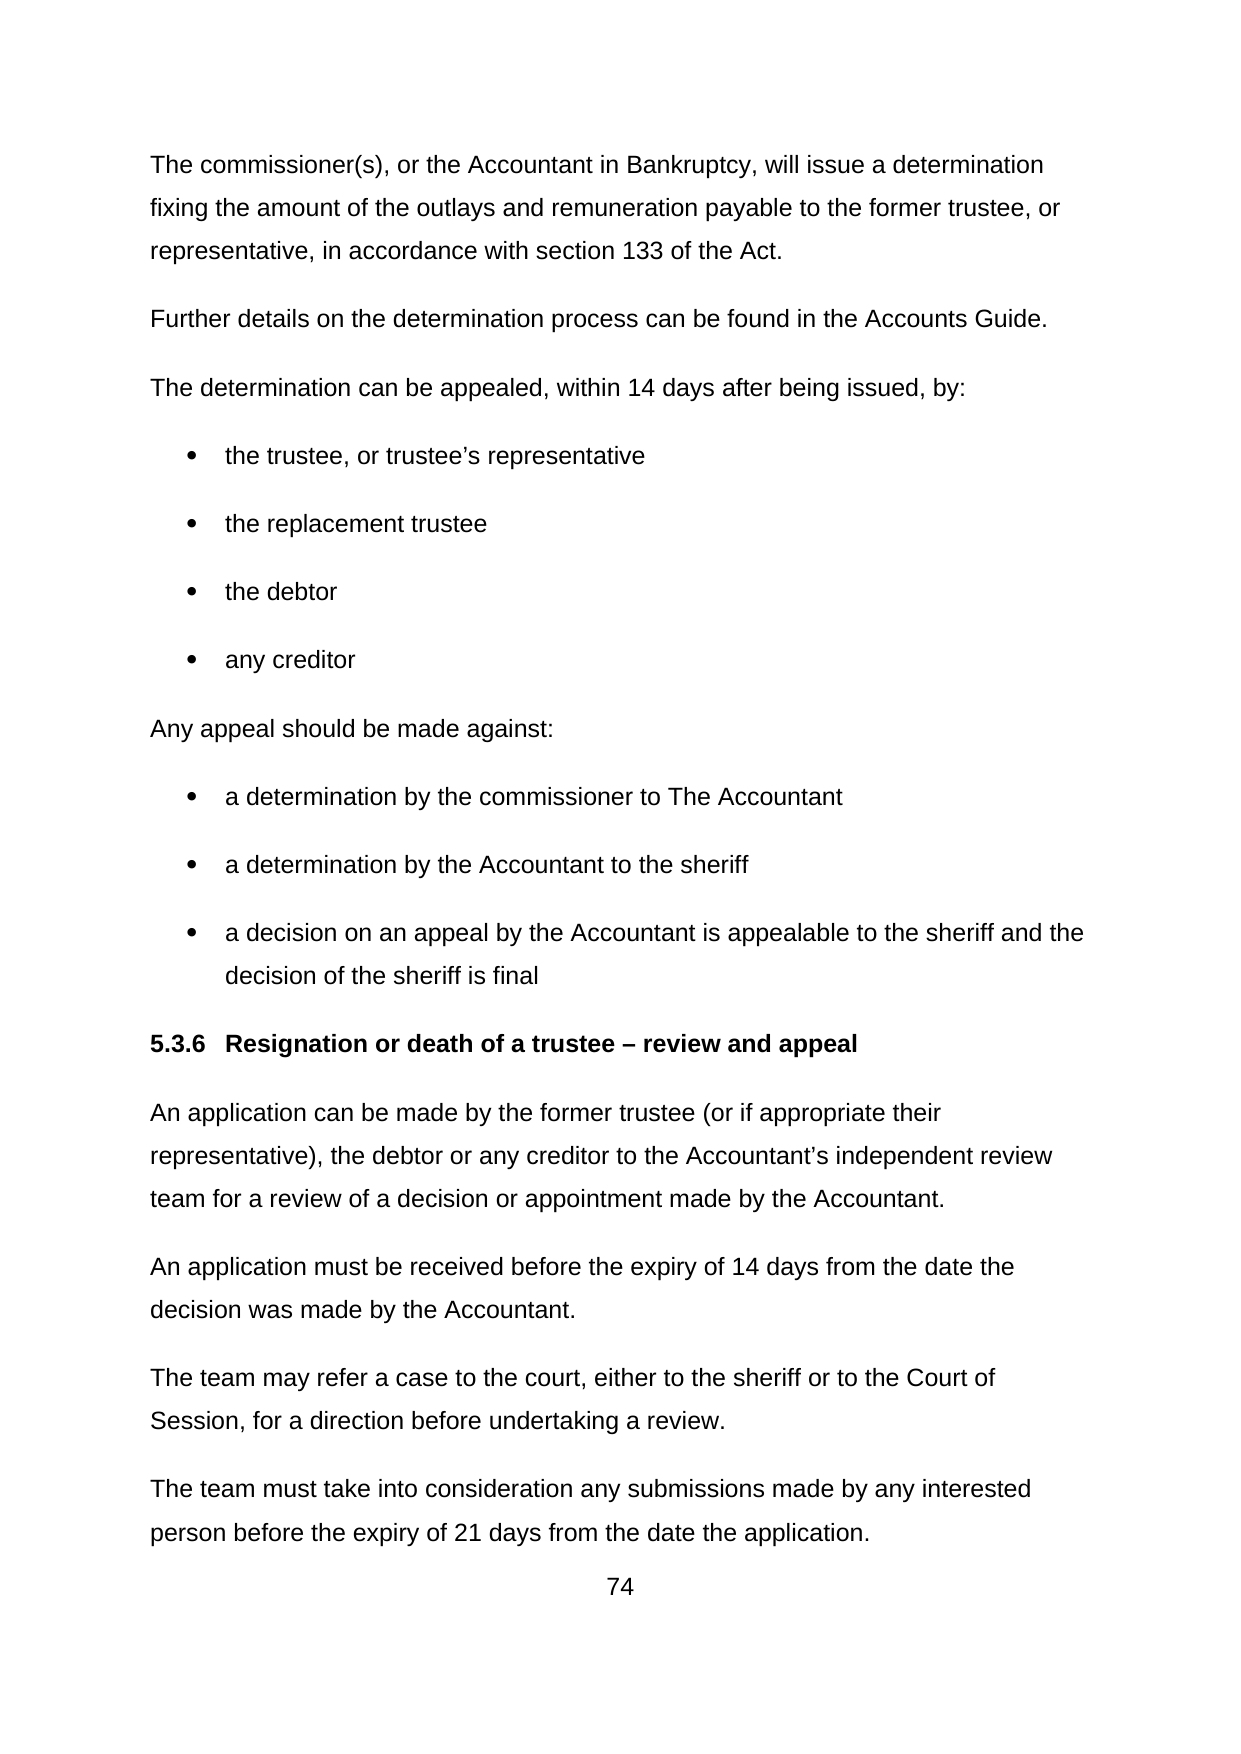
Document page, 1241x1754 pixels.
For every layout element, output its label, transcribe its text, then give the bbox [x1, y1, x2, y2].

list the replacement trustee [187, 509, 1090, 538]
text The team may refer a case to the court, either to the sheriff or to the Court of Session, for a direction before undertaking a review. [150, 1363, 1090, 1435]
text The team must take into consideration any submissions made by any interested person before the expiry of 21 days from the date the application. [150, 1474, 1090, 1546]
list the debtor [187, 577, 1090, 606]
list the trustee, or trustee’s representative [187, 441, 1090, 469]
text Further details on the determination process can be found in the Accounts Guide. [150, 304, 1090, 333]
list a determination by the commissioner to The Accountant [187, 782, 1090, 811]
text The determination can be appealed, within 14 days after being issued, by: [150, 372, 1090, 401]
list any creditor [187, 645, 1090, 674]
list a decision on an appeal by the Accountant is appealable to the sheriff and the decision of the sheriff is final [187, 918, 1090, 990]
list a determination by the Accountant to the sheriff [187, 850, 1090, 879]
text Any appeal should be made against: [150, 713, 1090, 742]
text An application can be made by the former trustee (or if appropriate their representative), the debtor or any creditor to the Accountant’s independent review team for a review of a decision or appointment made by the Accountant. [150, 1098, 1090, 1213]
text The commissioner(s), or the Accountant in Bankruptcy, will issue a determination fixing the amount of the outlays and remuneration payable to the former trustee, or representative, in accordance with section 133 of the Act. [150, 150, 1090, 265]
text An application must be received before the expiry of 14 days from the date the decision was made by the Accountant. [150, 1252, 1090, 1324]
subtitle Resignation or death of a trustee – review and appeal [150, 1029, 1090, 1058]
